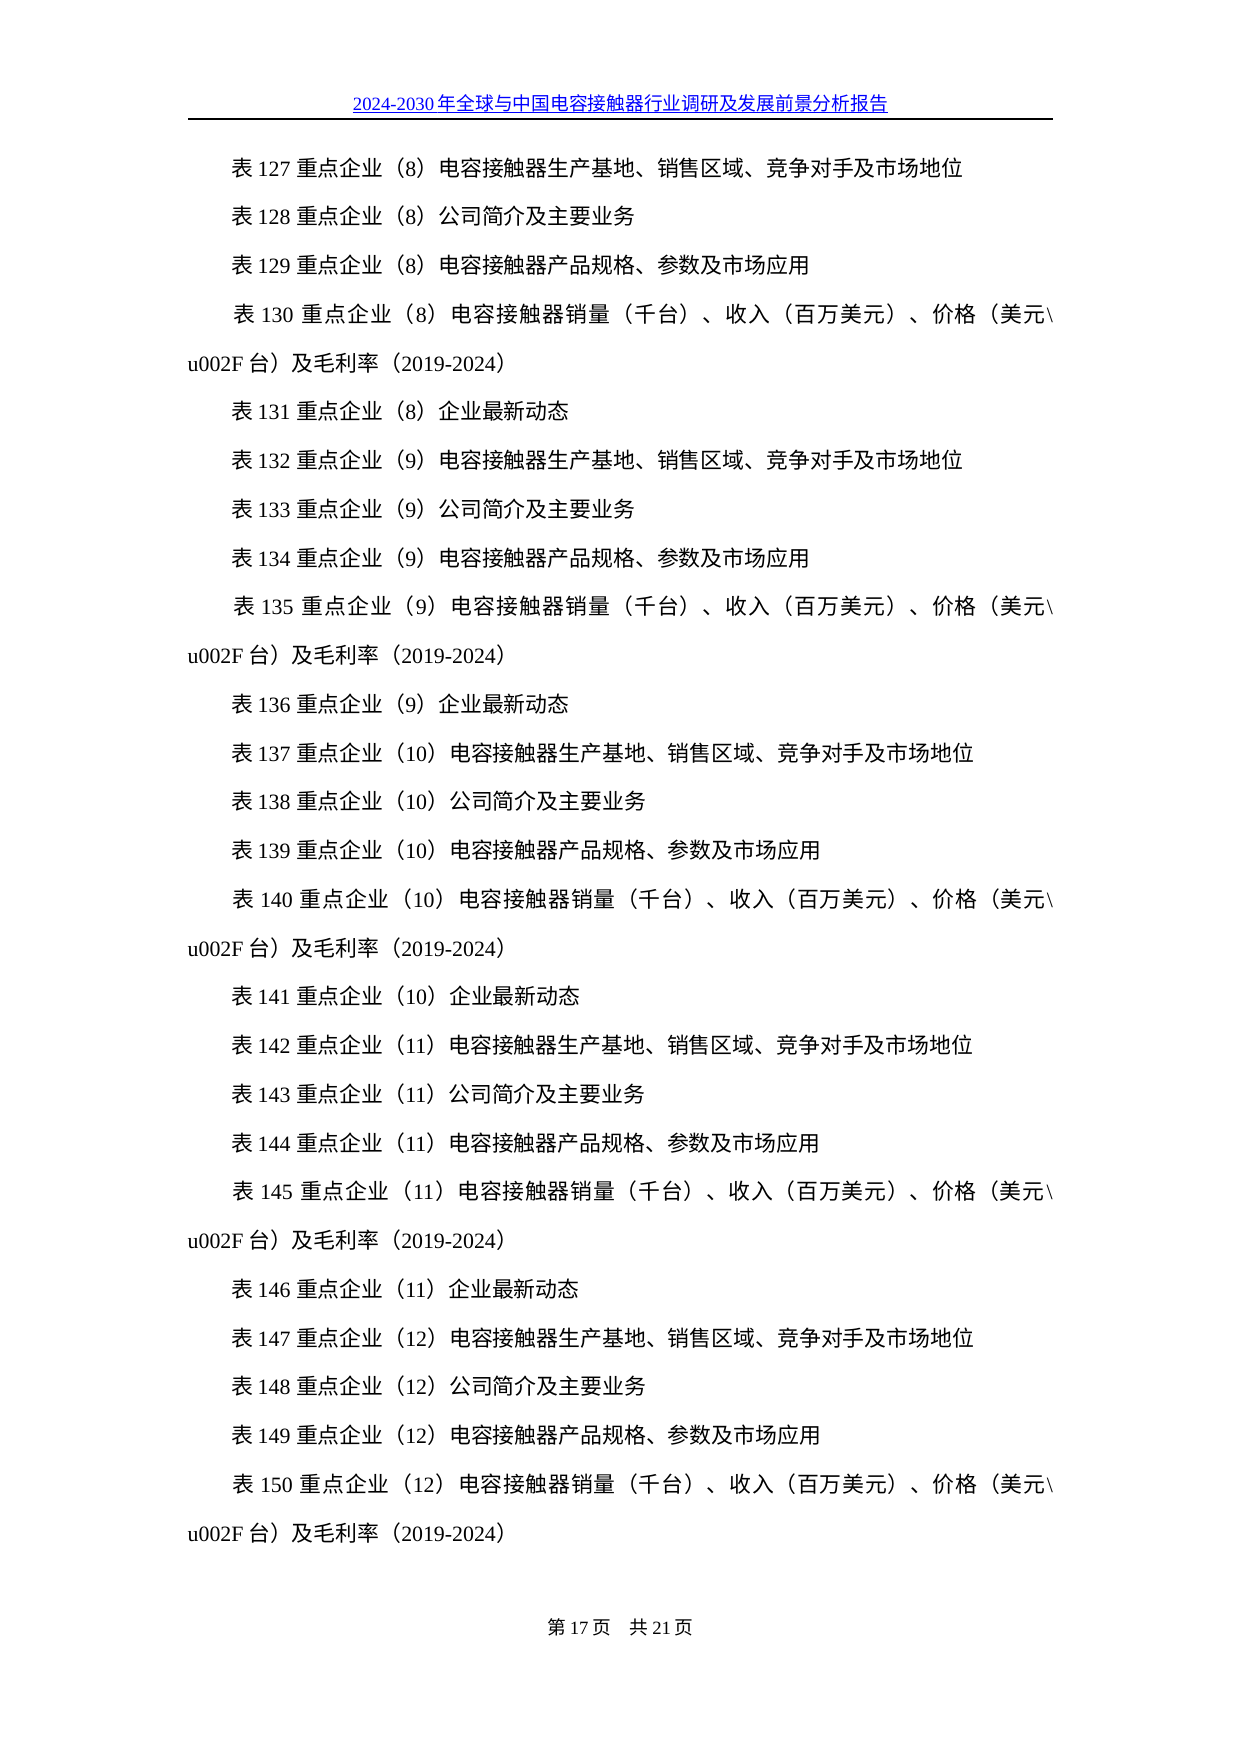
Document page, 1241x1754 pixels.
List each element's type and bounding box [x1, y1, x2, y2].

text [187, 150, 1053, 1548]
